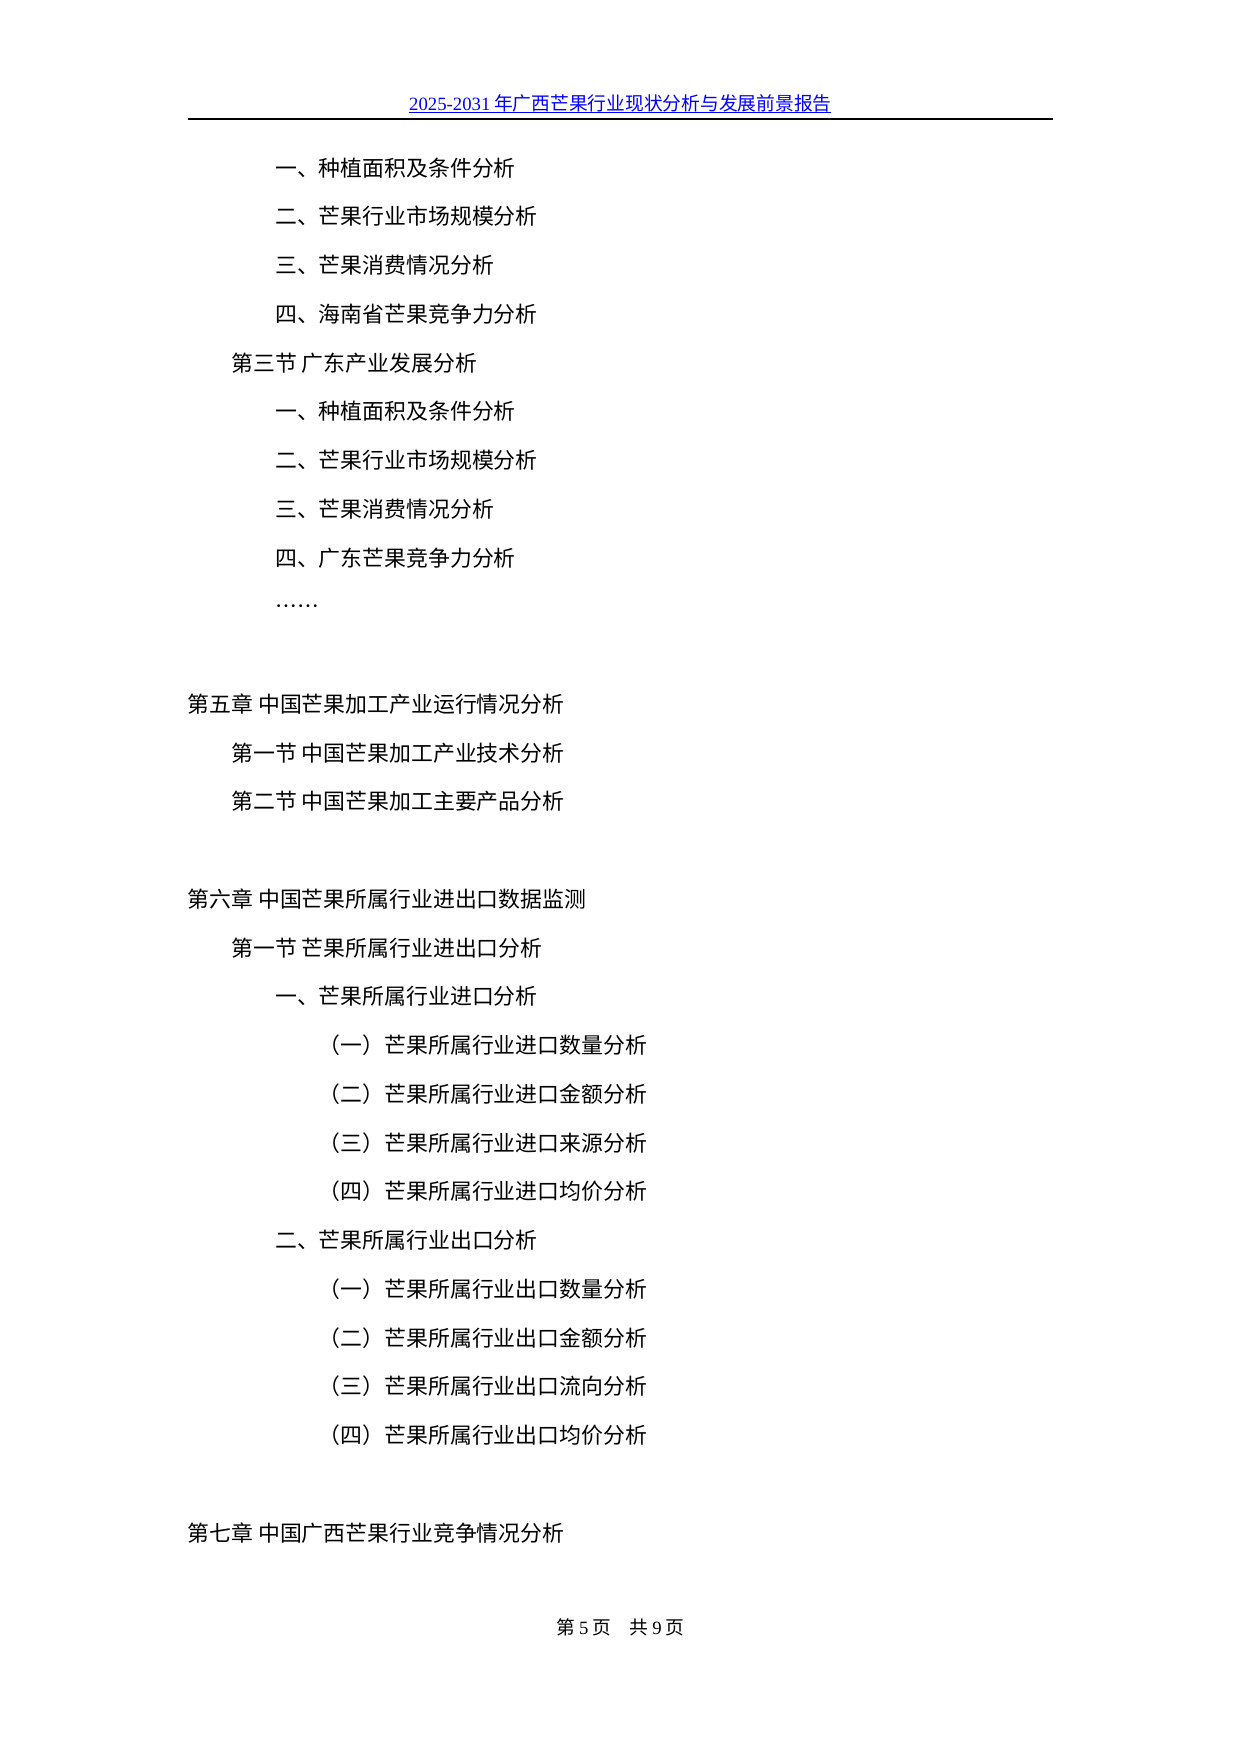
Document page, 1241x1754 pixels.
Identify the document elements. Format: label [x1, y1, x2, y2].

text [187, 150, 1053, 1548]
